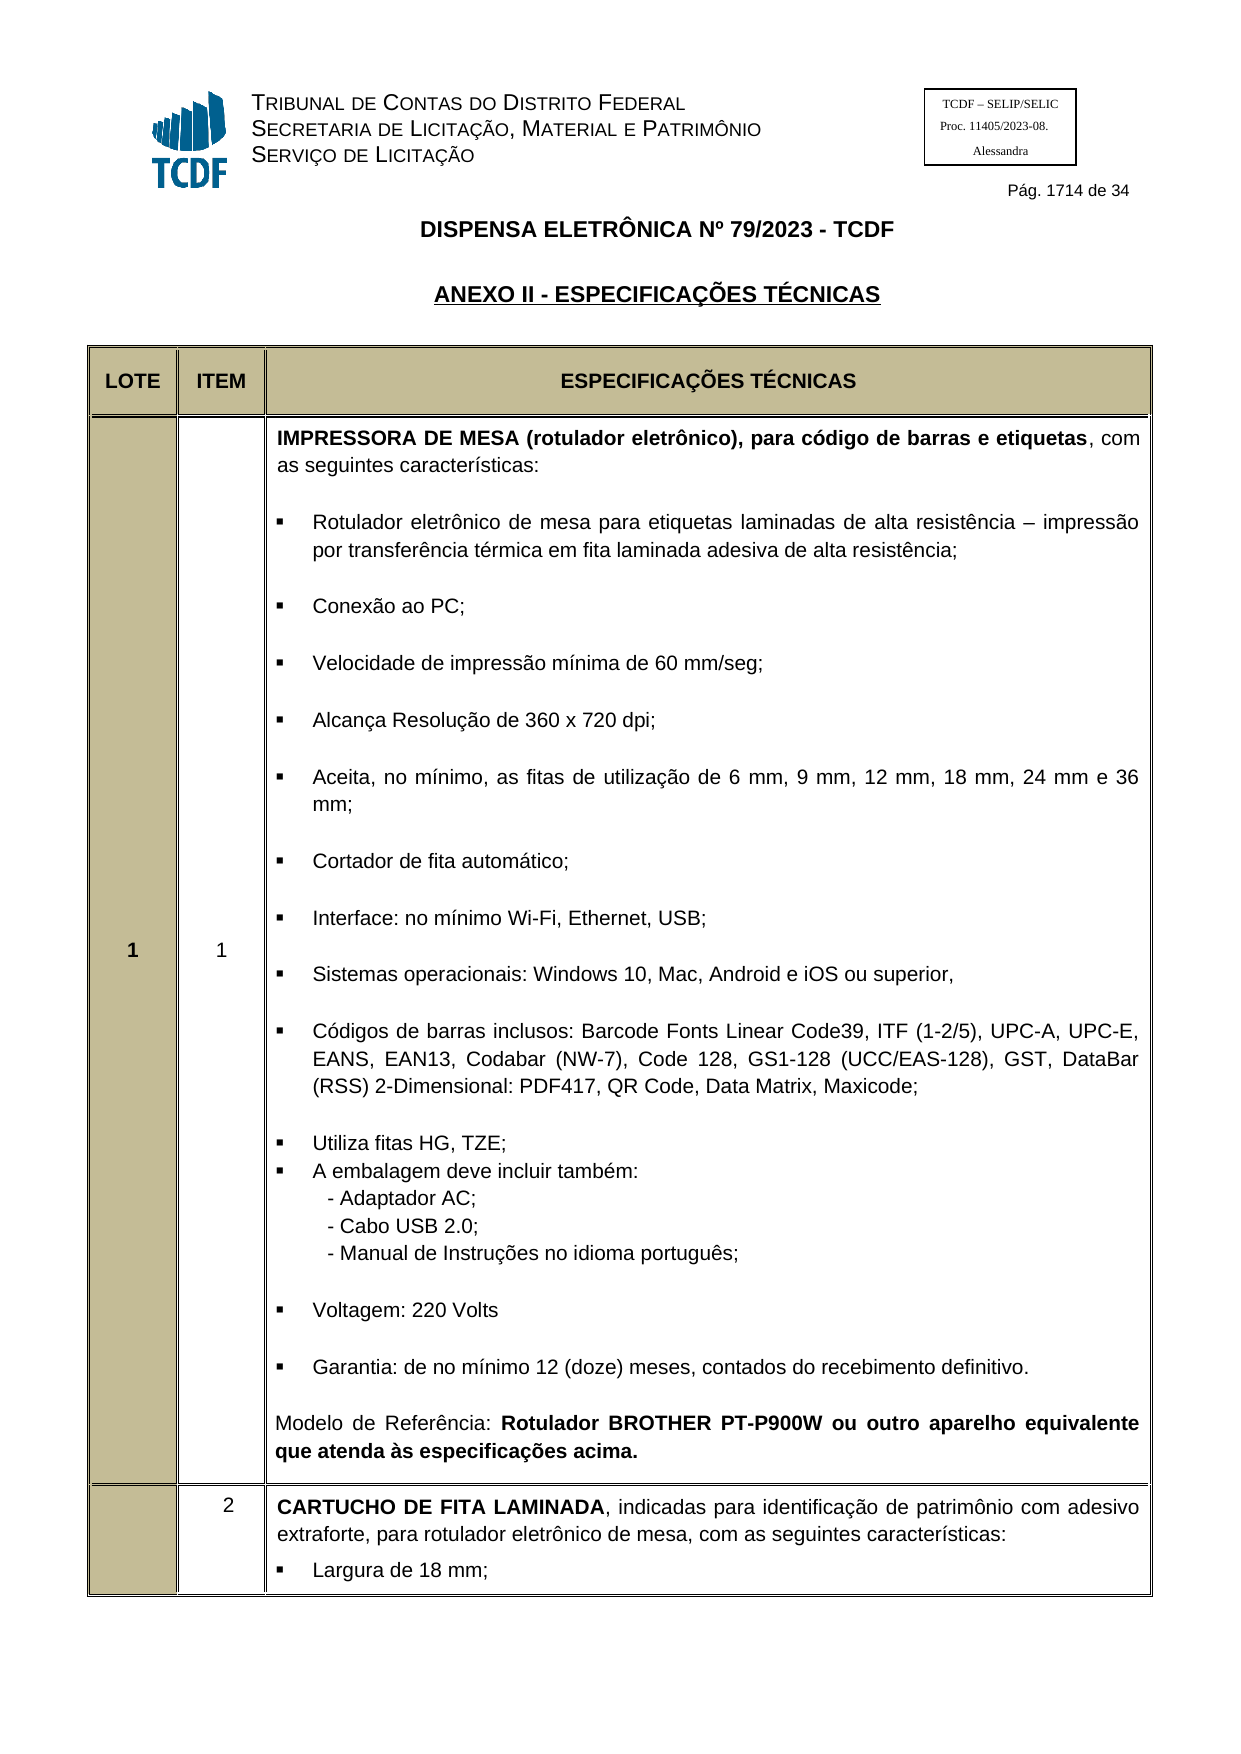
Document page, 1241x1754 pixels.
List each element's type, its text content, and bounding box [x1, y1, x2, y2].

table_cell 1 [179, 418, 264, 1483]
table_cell IMPRESSORA DE MESA (rotulador eletrônico), para código de barras e etiquetas, com as seguintes características: Rotulador eletrônico de mesa para etiquetas laminadas de alta resistência – impressão por transferência térmica em fita laminada adesiva de alta resistência; Conexão ao PC; Velocidade de impressão mínima de 60 mm/seg; Alcança Resolução de 360 x 720 dpi; Aceita, no mínimo, as fitas de utilização de 6 mm, 9 mm, 12 mm, 18 mm, 24 mm e 36 mm; Cortador de fita automático; Interface: no mínimo Wi-Fi, Ethernet, USB; Sistemas operacionais: Windows 10, Mac, Android e iOS ou superior, Códigos de barras inclusos: Barcode Fonts Linear Code39, ITF (1-2/5), UPC-A, UPC-E, EANS, EAN13, Codabar (NW-7), Code 128, GS1-128 (UCC/EAS-128), GST, DataBar (RSS) 2-Dimensional: PDF417, QR Code, Data Matrix, Maxicode; Utiliza fitas HG, TZE; A embalagem deve incluir também: - Adaptador AC; - Cabo USB 2.0; - Manual de Instruções no idioma português; Voltagem: 220 Volts Garantia: de no mínimo 12 (doze) meses, contados do recebimento definitivo. Modelo de Referência: Rotulador BROTHER PT-P900W ou outro aparelho equivalente que atenda às especificações acima. [266, 414, 1152, 1483]
table_header LOTE [90, 348, 177, 414]
table_cell 2 [177, 1483, 266, 1594]
picture [138, 88, 240, 190]
list ANEXO II - ESPECIFICAÇÕES TÉCNICAS [162, 281, 1152, 307]
table_cell 1 [88, 414, 177, 1483]
table_header ESPECIFICAÇÕES TÉCNICAS [266, 348, 1150, 414]
text DISPENSA ELETRÔNICA Nº 79/2023 - TCDF [162, 216, 1152, 242]
table_header ITEM [177, 346, 266, 414]
table_cell [88, 1483, 177, 1594]
